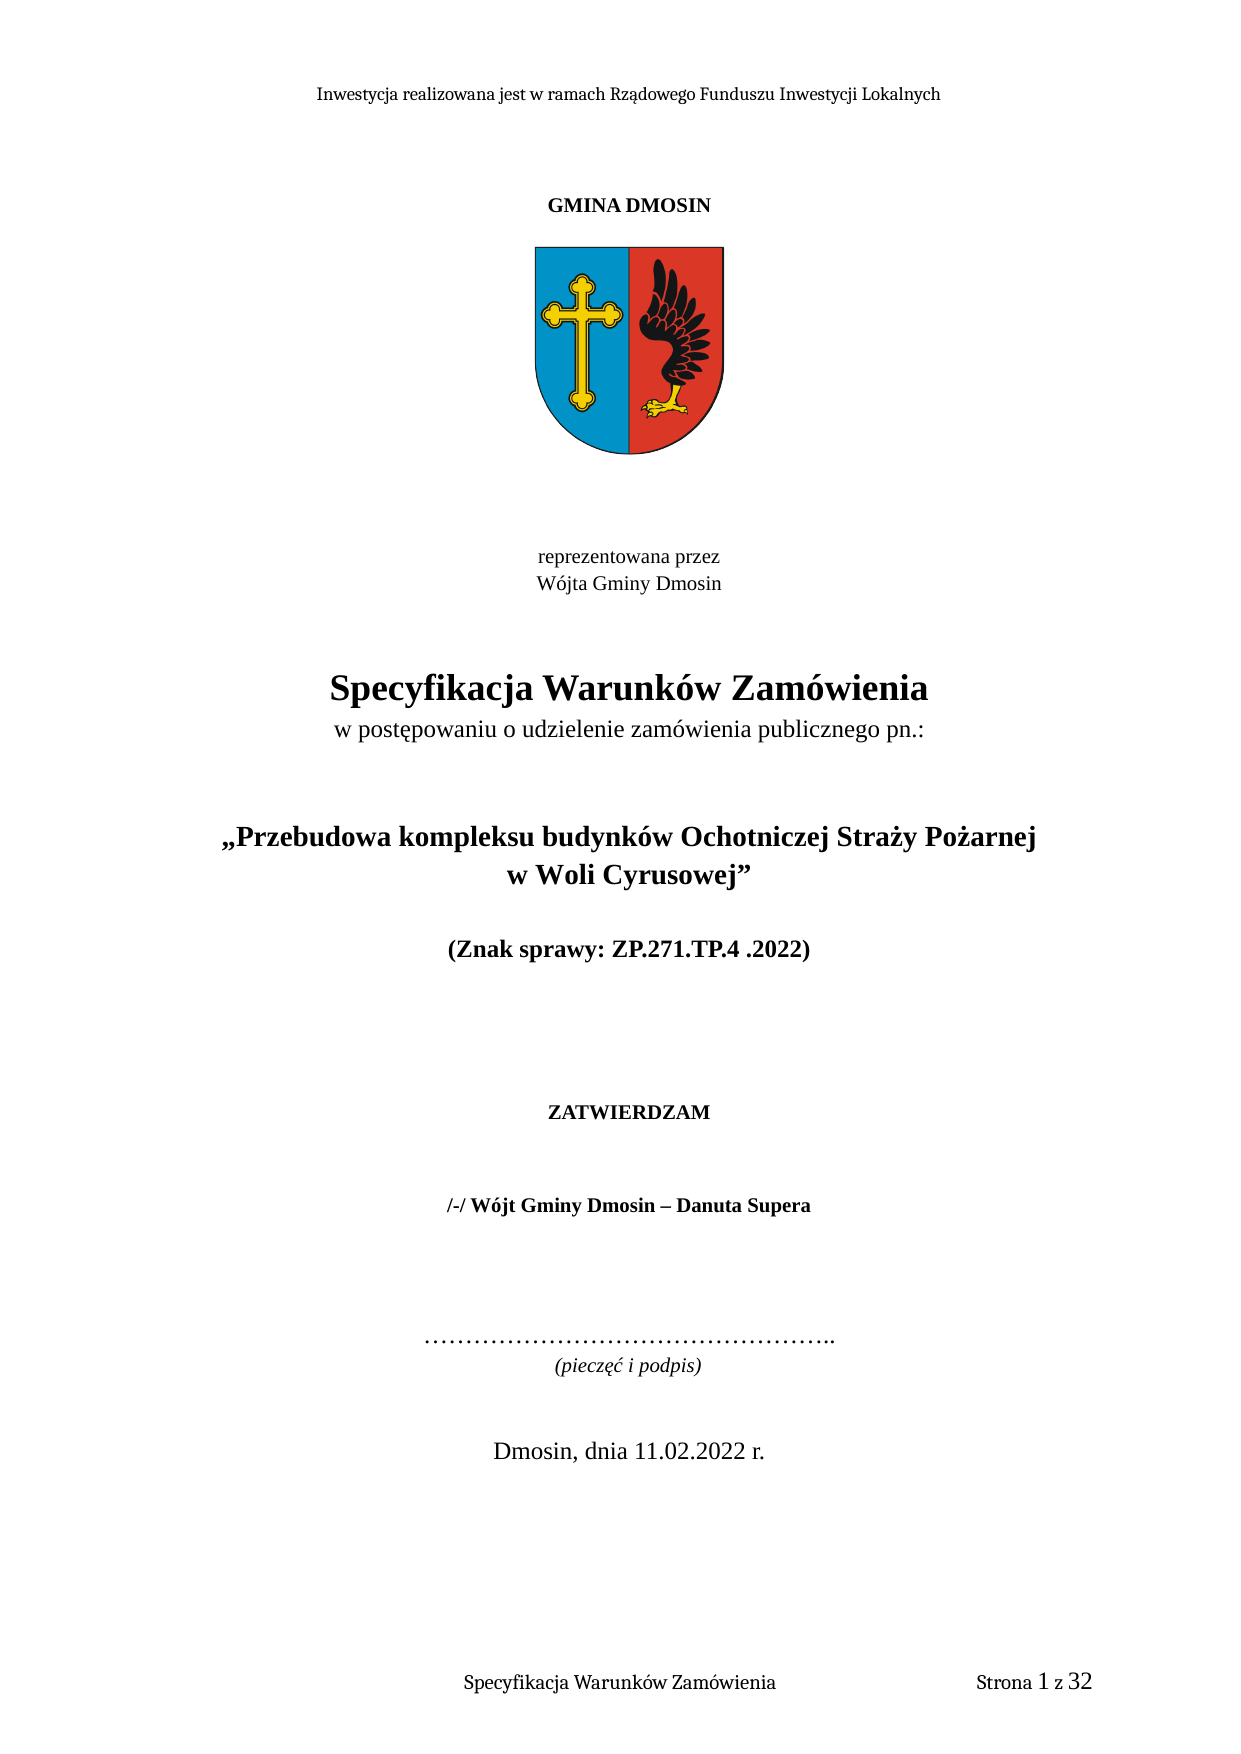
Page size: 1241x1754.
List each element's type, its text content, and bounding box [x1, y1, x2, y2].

table_header GMINA DMOSIN [156, 193, 1102, 227]
text /-/ Wójt Gminy Dmosin – Danuta Supera [148, 1193, 1110, 1217]
text (Znak sprawy: ZP.271.TP.4 .2022) [148, 934, 1110, 963]
text ………………………………………….. [148, 1320, 1110, 1349]
text ZATWIERDZAM [148, 1100, 1110, 1124]
text (pieczęć i podpis) [148, 1353, 1110, 1377]
text reprezentowana przez [148, 544, 1110, 568]
text Specyfikacja Warunków Zamówienia [148, 665, 1110, 708]
text w Woli Cyrusowej” [148, 857, 1110, 891]
text Wójta Gminy Dmosin [148, 571, 1110, 595]
text w postępowaniu o udzielenie zamówienia publicznego pn.: [148, 714, 1110, 743]
text „Przebudowa kompleksu budynków Ochotniczej Straży Pożarnej [148, 819, 1110, 852]
text Dmosin, dnia 11.02.2022 r. [148, 1436, 1110, 1464]
